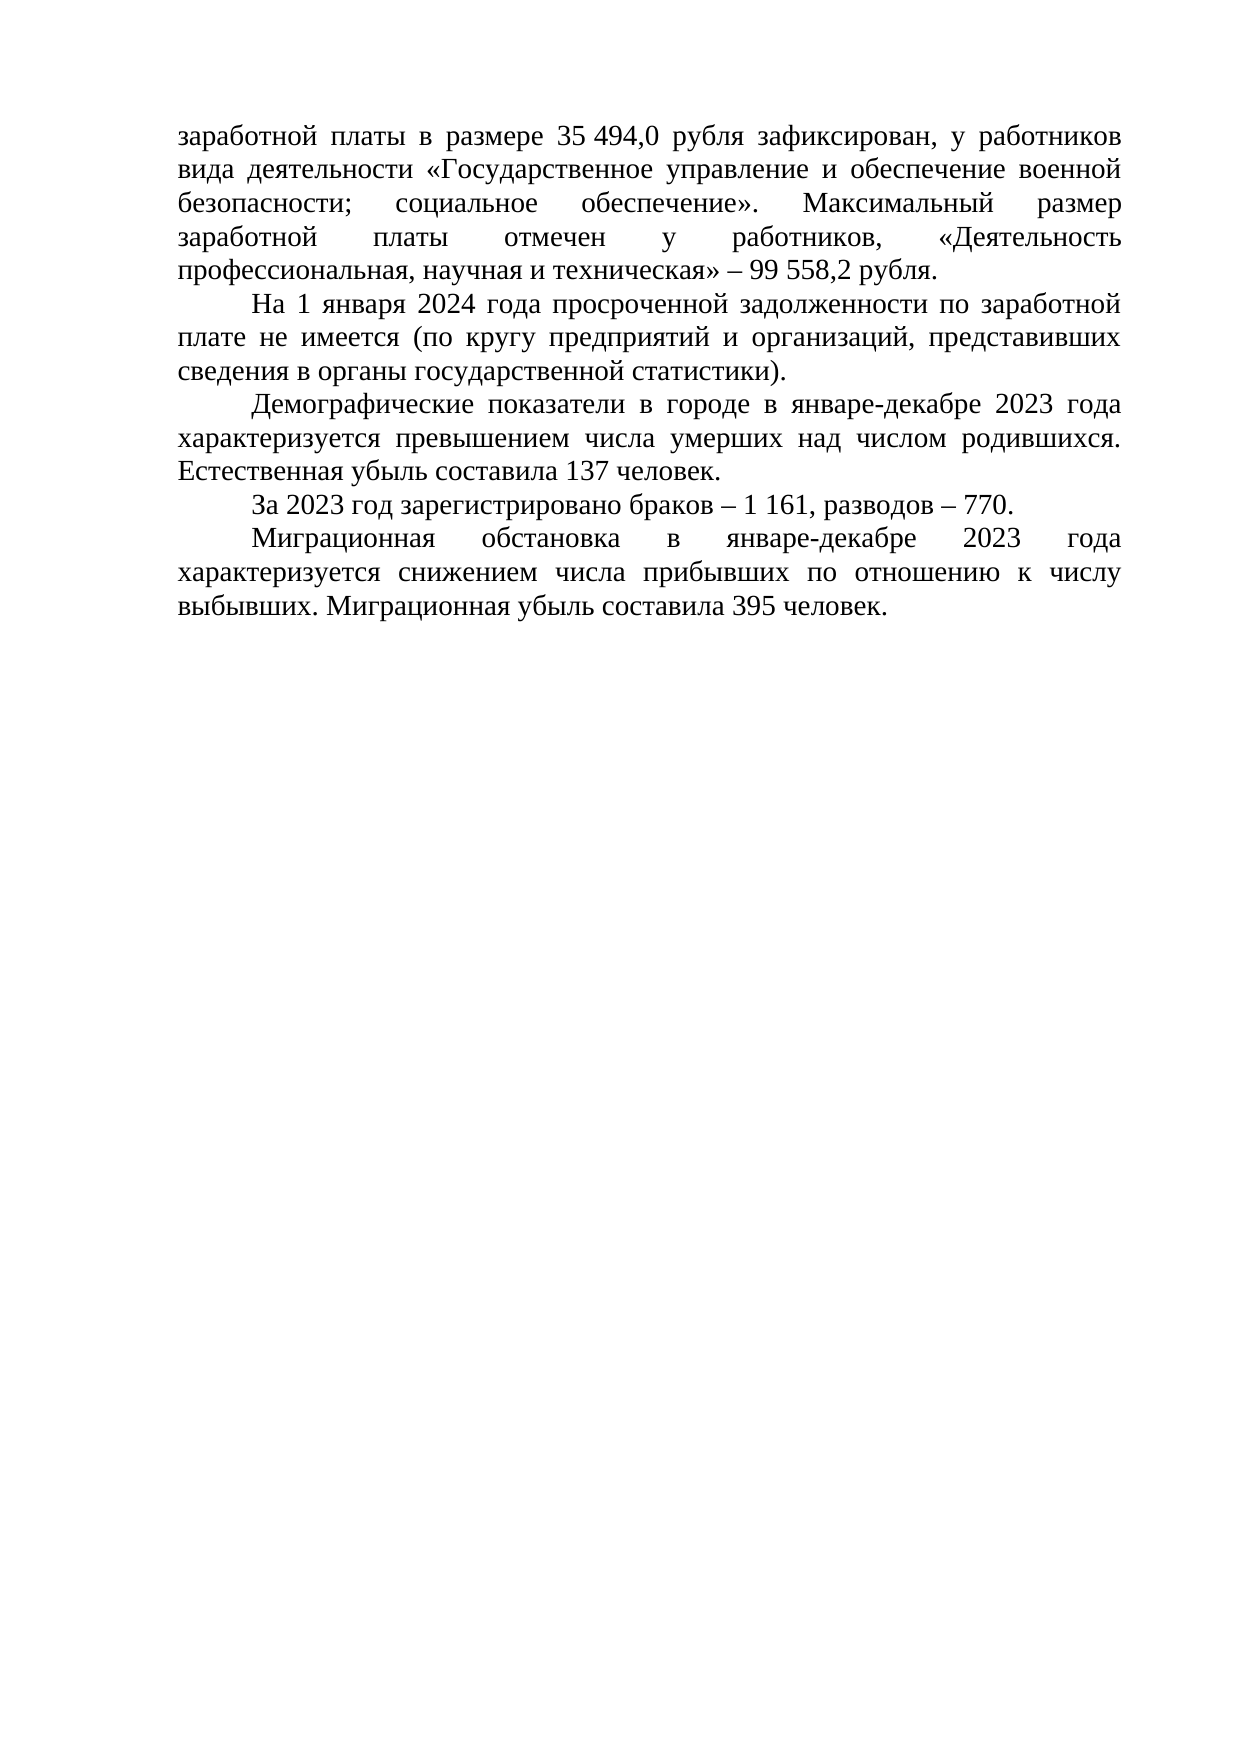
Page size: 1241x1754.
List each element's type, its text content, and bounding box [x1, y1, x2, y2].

text За 2023 год зарегистрировано браков – 1 161, разводов – 770. [177, 487, 1122, 521]
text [177, 118, 1122, 286]
text Миграционная обстановка в январе-декабре 2023 года характеризуется снижением числа прибывших по отношению к числу выбывших. Миграционная убыль составила 395 человек. [177, 521, 1122, 621]
text Демографические показатели в городе в январе-декабре 2023 года характеризуется превышением числа умерших над числом родившихся. Естественная убыль составила 137 человек. [177, 386, 1122, 487]
text На 1 января 2024 года просроченной задолженности по заработной плате не имеется (по кругу предприятий и организаций, представивших сведения в органы государственной статистики). [177, 286, 1122, 386]
